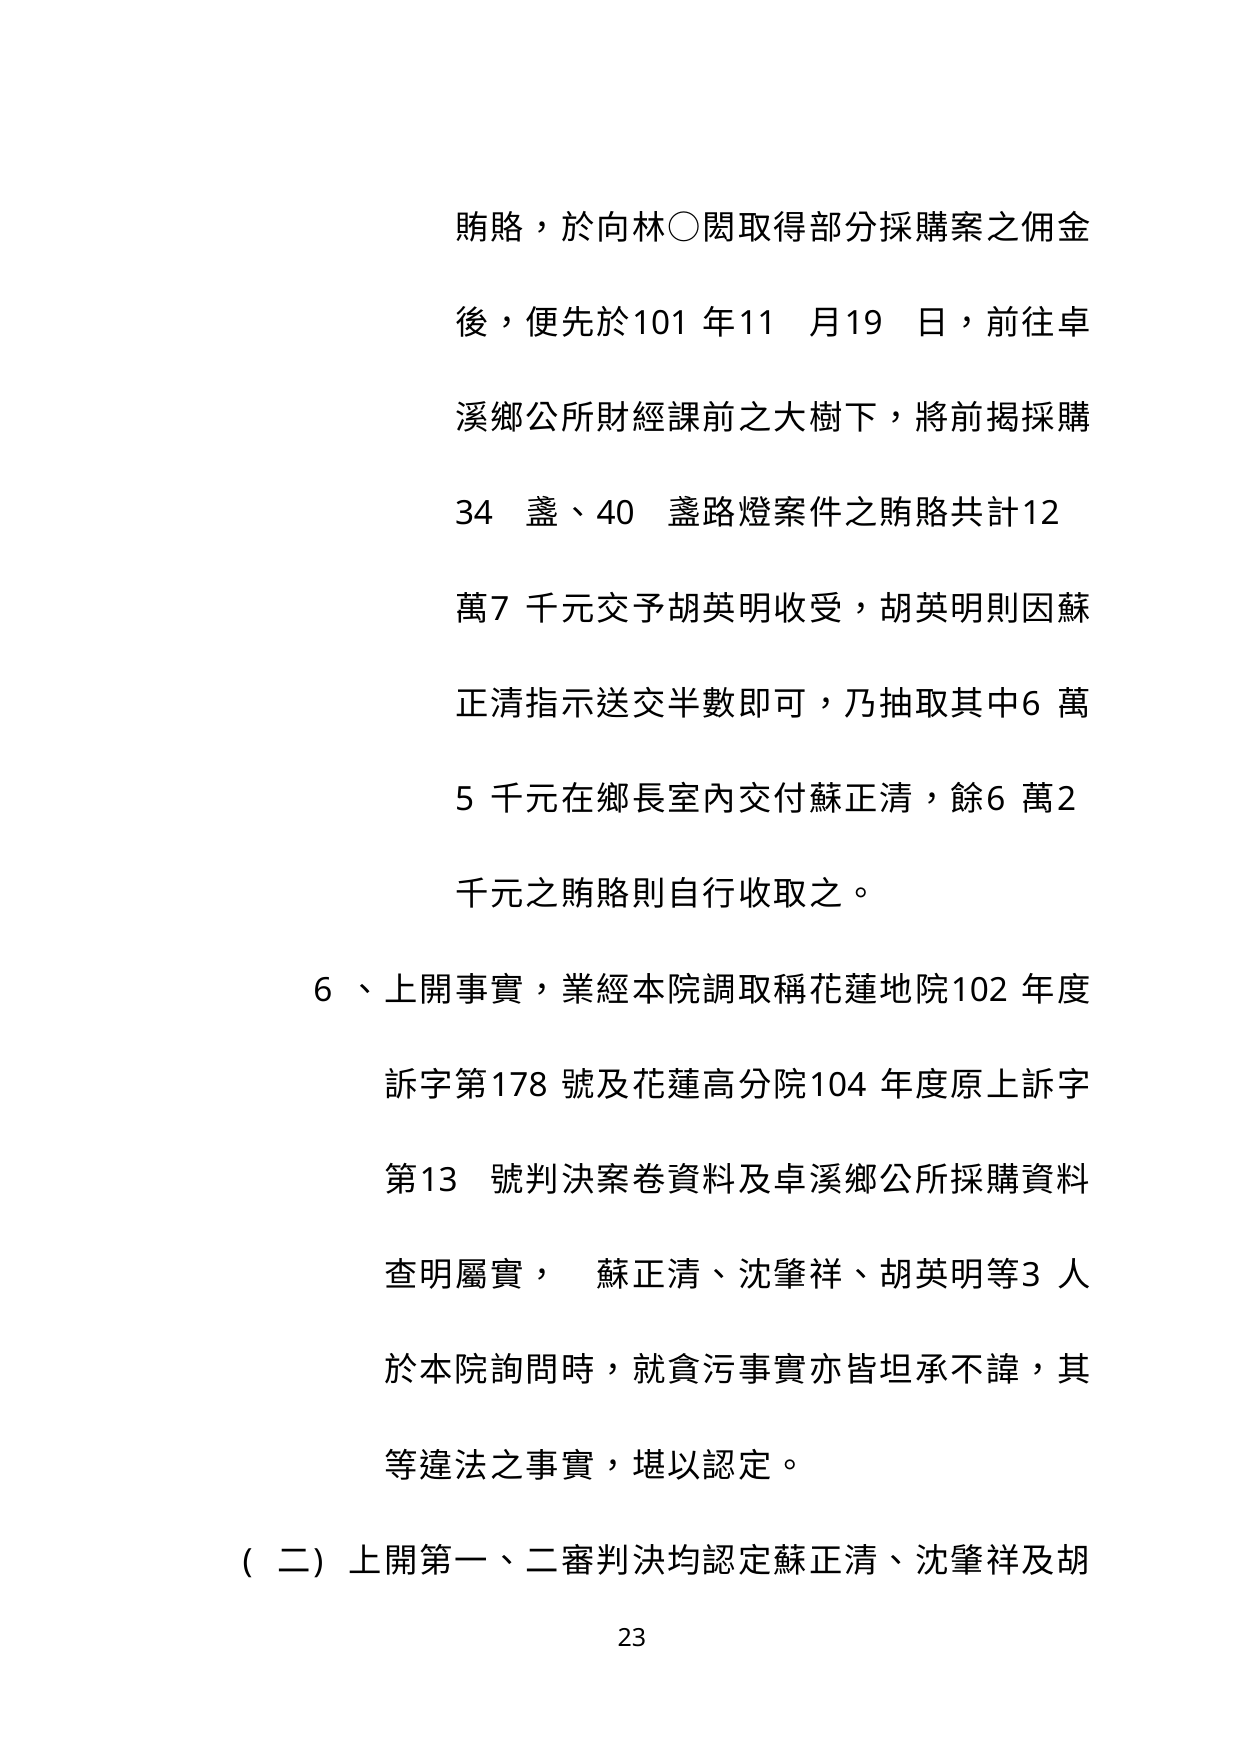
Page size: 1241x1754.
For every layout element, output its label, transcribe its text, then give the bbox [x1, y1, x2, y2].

subtitle 上開事實，業經本院調取稱花蓮地院102年度訴字第178號及花蓮高分院104年度原上訴字第13號判決案卷資料及卓溪鄉公所採購資料查明屬實， 蘇正清、沈肇祥、胡英明等3人於本院詢問時，就貪污事實亦皆坦承不諱，其等違法之事實，堪以認定。 [296, 939, 1092, 1510]
